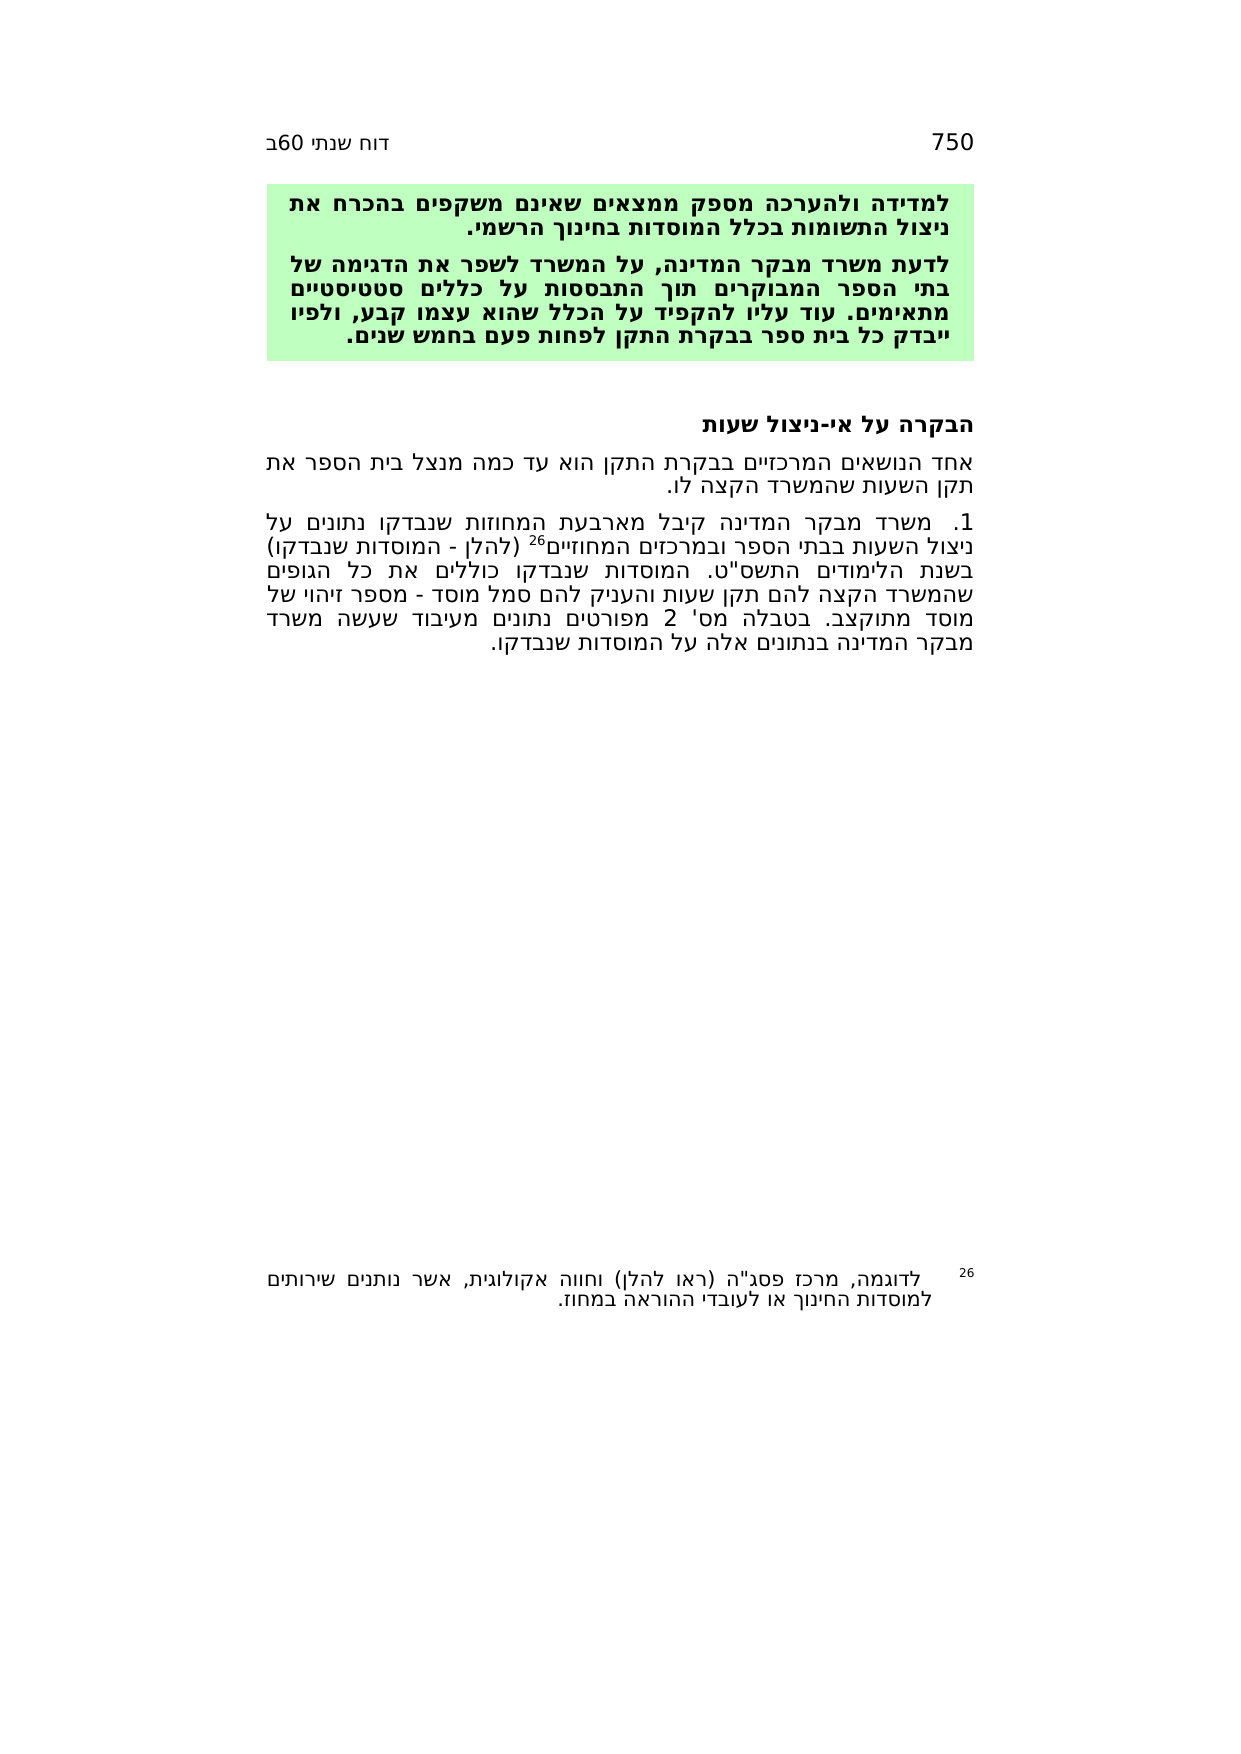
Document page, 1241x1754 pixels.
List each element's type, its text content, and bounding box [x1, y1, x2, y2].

text אחד הנושאים המרכזיים בבקרת התקן הוא עד כמה מנצל בית הספר את תקן השעות שהמשרד הקצה לו. [266, 451, 974, 499]
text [267, 184, 974, 240]
text לדעת משרד מבקר המדינה, על המשרד לשפר את הדגימה של בתי הספר המבוקרים תוך התבססות על כללים סטטיסטיים מתאימים. עוד עליו להקפיד על הכלל שהוא עצמו קבע, ולפיו ייבדק כל בית ספר בבקרת התקן לפחות פעם בחמש שנים. [267, 243, 974, 361]
text הבקרה על אי-ניצול שעות [266, 411, 974, 438]
text 1. משרד מבקר המדינה קיבל מארבעת המחוזות שנבדקו נתונים על ניצול השעות בבתי הספר ובמרכזים המחוזיים (להלן - המוסדות שנבדקו) בשנת הלימודים התשס"ט. המוסדות שנבדקו כוללים את כל הגופים שהמשרד הקצה להם תקן שעות והעניק להם סמל מוסד - מספר זיהוי של מוסד מתוקצב. בטבלה מס' 2 מפורטים נתונים מעיבוד שעשה משרד מבקר המדינה בנתונים אלה על המוסדות שנבדקו. [266, 511, 974, 655]
